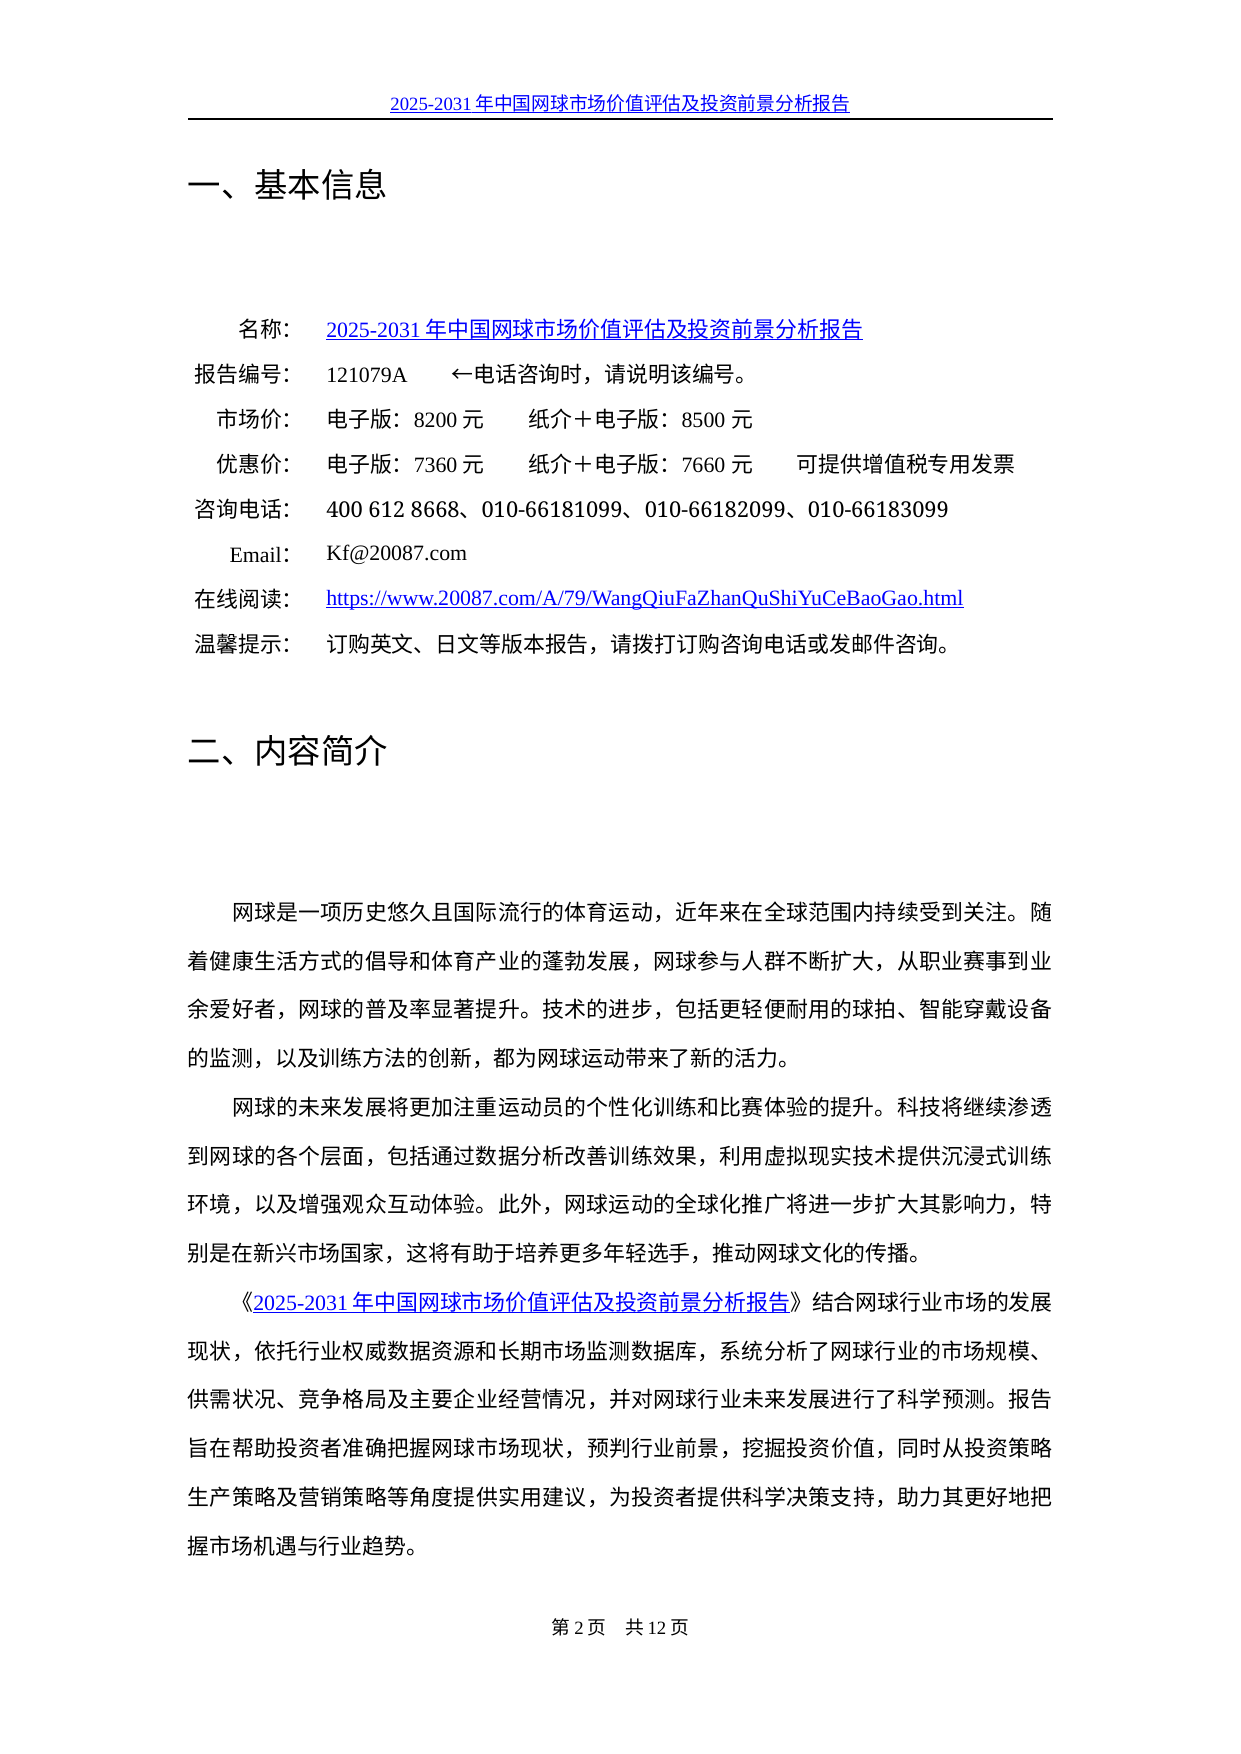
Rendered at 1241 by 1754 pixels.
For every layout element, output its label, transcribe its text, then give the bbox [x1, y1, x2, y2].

table_cell 400 612 8668、010-66181099、010-66182099、010-66183099 [315, 492, 1073, 537]
table_header 2025-2031年中国网球市场价值评估及投资前景分析报告 [315, 312, 1073, 357]
table_cell 温馨提示： [167, 627, 315, 672]
table_cell [315, 582, 1073, 627]
title 一、基本信息 [187, 150, 1053, 215]
title 二、内容简介 [187, 717, 1053, 782]
table_cell Email： [167, 537, 315, 582]
table_cell 121079A ←电话咨询时，请说明该编号。 [315, 357, 1073, 402]
table_header 名称： [167, 312, 315, 357]
table_cell Kf@20087.com [315, 537, 1073, 582]
table_cell 咨询电话： [167, 492, 315, 537]
table_cell 市场价： [167, 402, 315, 447]
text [187, 894, 1053, 1561]
table_cell 优惠价： [167, 447, 315, 492]
table_cell 订购英文、日文等版本报告，请拨打订购咨询电话或发邮件咨询。 [315, 627, 1073, 672]
table_cell 电子版：7360 元 纸介＋电子版：7660 元 可提供增值税专用发票 [315, 447, 1073, 492]
table_cell 在线阅读： [167, 582, 315, 627]
table_cell 电子版：8200 元 纸介＋电子版：8500 元 [315, 402, 1073, 447]
table_cell 报告编号： [167, 357, 315, 402]
